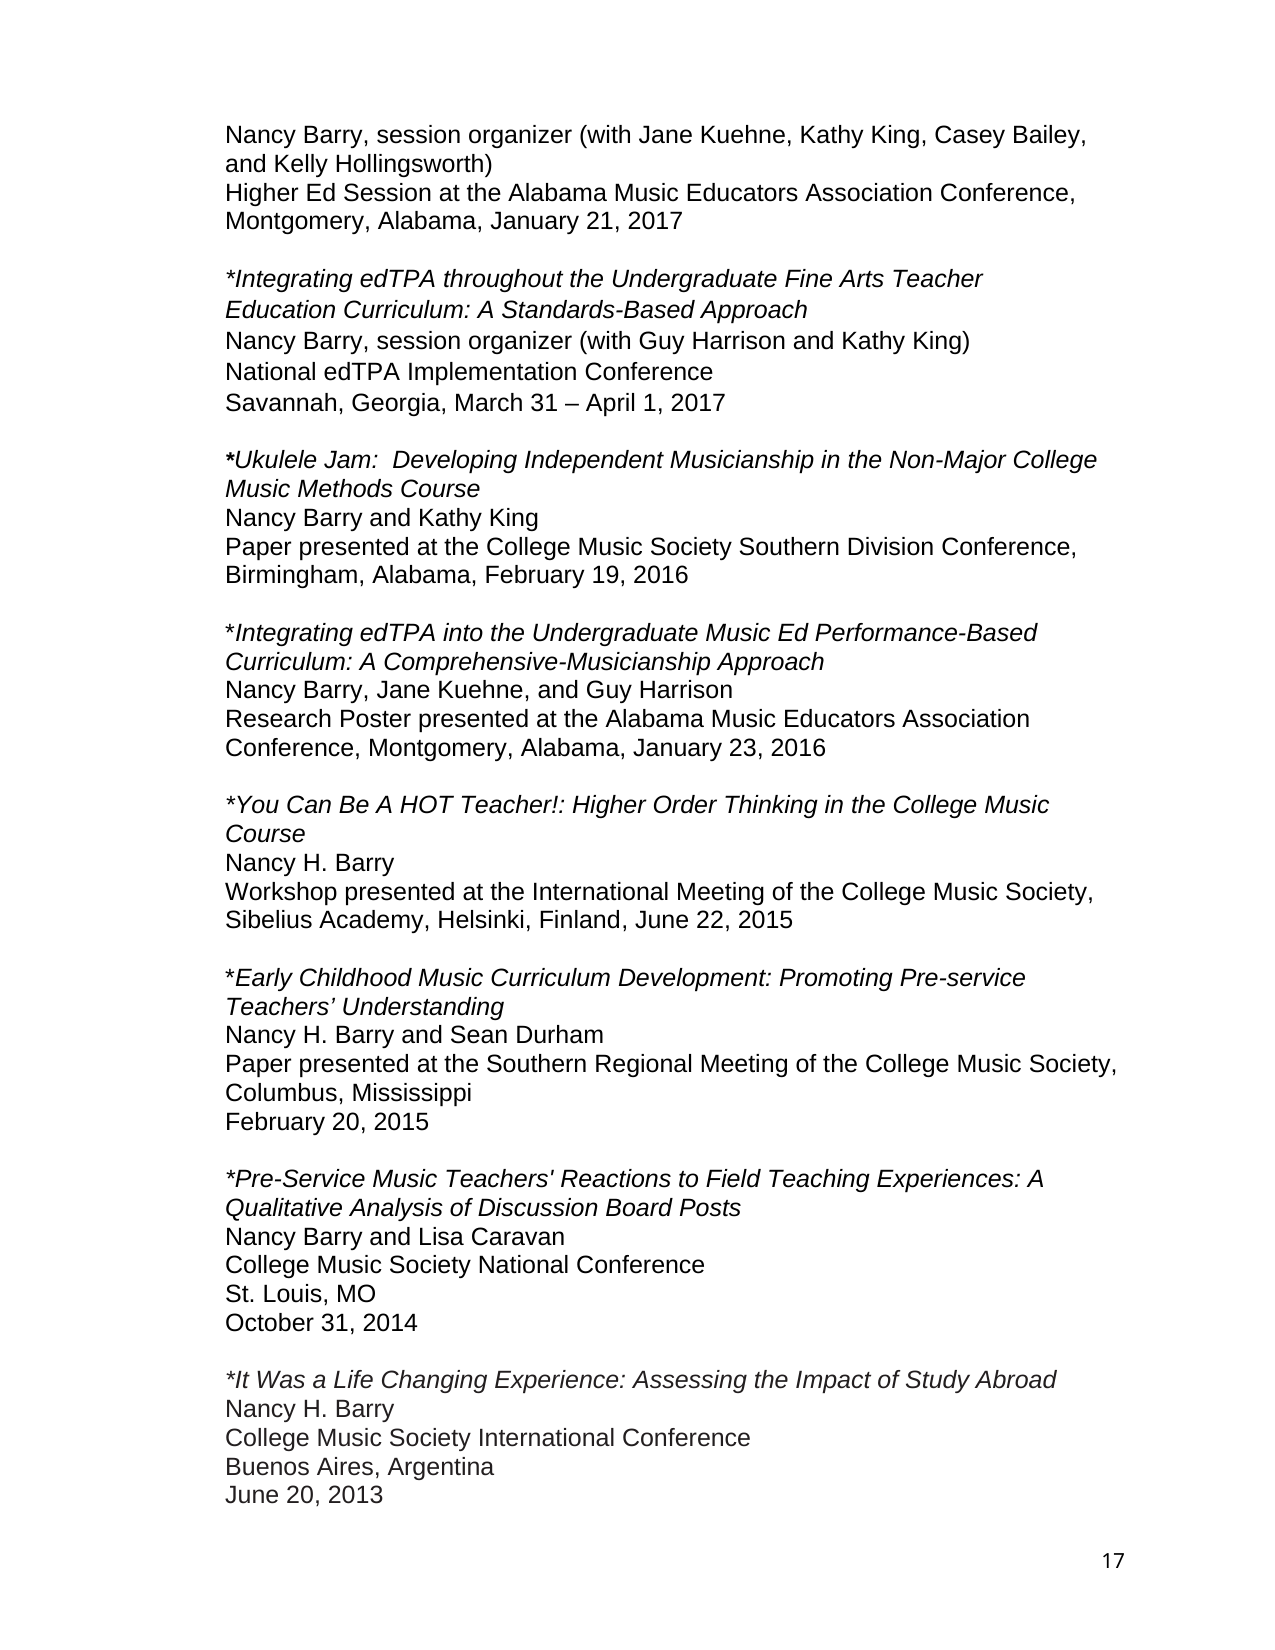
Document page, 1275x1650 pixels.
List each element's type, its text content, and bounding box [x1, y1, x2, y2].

text *Pre-Service Music Teachers' Reactions to Field Teaching Experiences: A Qualitative Analysis of Discussion Board Posts [225, 1164, 1125, 1222]
list *Ukulele Jam: Developing Independent Musicianship in the Non-Major College Music Methods Course [225, 445, 1125, 503]
text St. Louis, MO [225, 1279, 1125, 1308]
text Workshop presented at the International Meeting of the College Music Society, Sibelius Academy, Helsinki, Finland, June 22, 2015 [225, 877, 1125, 934]
text February 20, 2015 [225, 1107, 1125, 1135]
text Nancy H. Barry [150, 848, 1125, 877]
text Nancy Barry, Jane Kuehne, and Guy Harrison [225, 675, 1125, 704]
text Buenos Aires, Argentina [225, 1452, 1125, 1480]
text *Early Childhood Music Curriculum Development: Promoting Pre-service Teachers’ Understanding [225, 963, 1125, 1020]
text College Music Society International Conference [225, 1423, 1125, 1452]
text *It Was a Life Changing Experience: Assessing the Impact of Study Abroad [225, 1365, 1125, 1394]
list *You Can Be A HOT Teacher!: Higher Order Thinking in the College Music Course [225, 790, 1125, 848]
text College Music Society National Conference [225, 1250, 1125, 1279]
text Nancy Barry and Kathy King [150, 503, 1125, 532]
text Paper presented at the Southern Regional Meeting of the College Music Society, Columbus, Mississippi [225, 1049, 1125, 1107]
text Nancy H. Barry and Sean Durham [150, 1020, 1125, 1049]
text Nancy H. Barry [225, 1394, 1125, 1423]
text Nancy Barry and Lisa Caravan [225, 1222, 1125, 1250]
text Higher Ed Session at the Alabama Music Educators Association Conference, Montgomery, Alabama, January 21, 2017 [225, 177, 1125, 235]
list Savannah, Georgia, March 31 – April 1, 2017 [225, 388, 1042, 417]
text October 31, 2014 [225, 1308, 1125, 1337]
text June 20, 2013 [225, 1480, 1125, 1509]
text Nancy Barry, session organizer (with Jane Kuehne, Kathy King, Casey Bailey, and Kelly Hollingsworth) [225, 120, 1125, 177]
list Nancy Barry, session organizer (with Guy Harrison and Kathy King) [225, 326, 1042, 354]
text Paper presented at the College Music Society Southern Division Conference, Birmingham, Alabama, February 19, 2016 [225, 532, 1125, 589]
text Research Poster presented at the Alabama Music Educators Association Conference, Montgomery, Alabama, January 23, 2016 [225, 704, 1125, 762]
list National edTPA Implementation Conference [225, 357, 1042, 386]
list *Integrating edTPA into the Undergraduate Music Ed Performance-Based Curriculum: A Comprehensive-Musicianship Approach [225, 618, 1125, 675]
list *Integrating edTPA throughout the Undergraduate Fine Arts Teacher Education Curriculum: A Standards-Based Approach [225, 264, 1042, 323]
